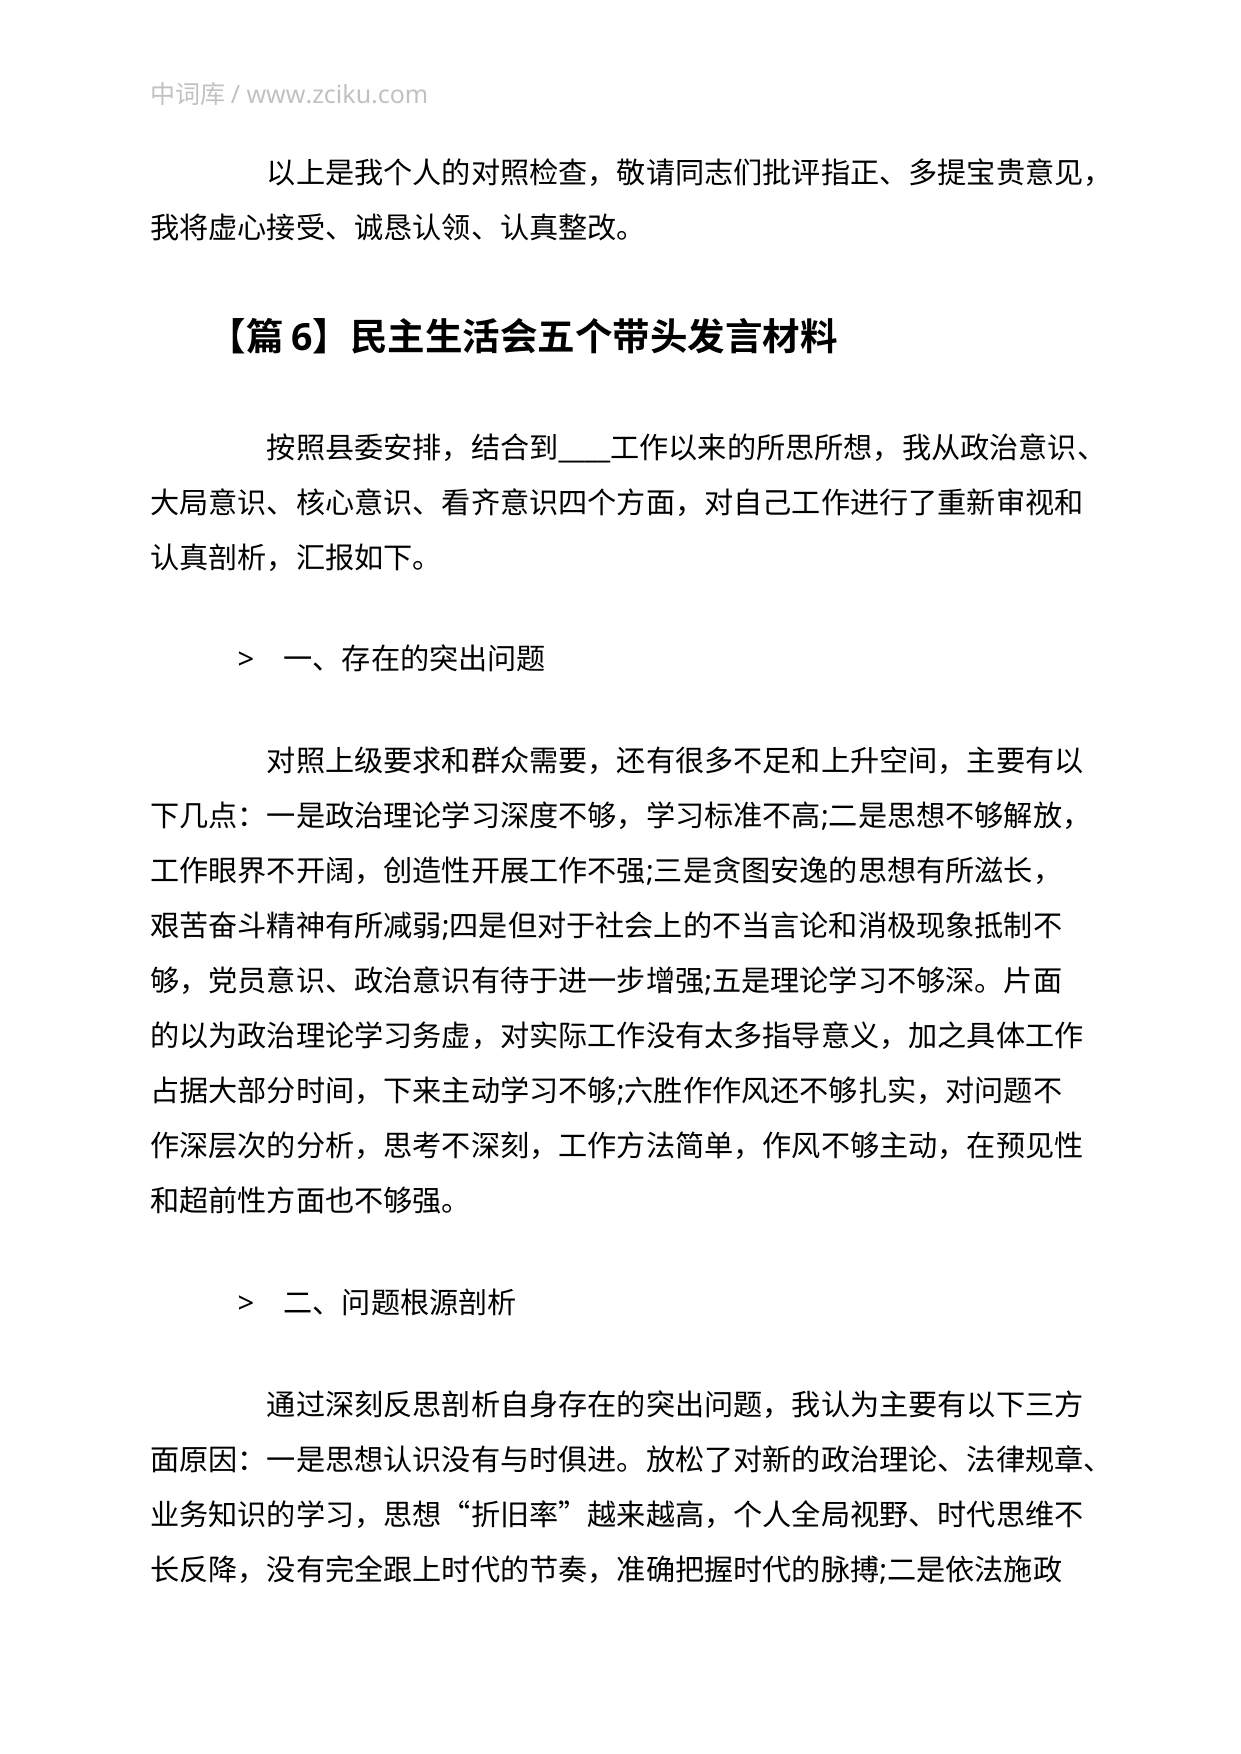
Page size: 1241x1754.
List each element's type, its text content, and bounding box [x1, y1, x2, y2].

text 以上是我个人的对照检查，敬请同志们批评指正、多提宝贵意见，我将虚心接受、诚恳认领、认真整改。 [150, 150, 1090, 247]
text 【篇6】民主生活会五个带头发言材料 [150, 307, 1090, 361]
text 按照县委安排，结合到____工作以来的所思所想，我从政治意识、大局意识、核心意识、看齐意识四个方面，对自己工作进行了重新审视和认真剖析，汇报如下。 [150, 424, 1090, 576]
text > 二、问题根源剖析 [150, 1279, 1090, 1322]
text > 一、存在的突出问题 [150, 636, 1090, 678]
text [150, 1381, 1090, 1588]
text 对照上级要求和群众需要，还有很多不足和上升空间，主要有以下几点：一是政治理论学习深度不够，学习标准不高;二是思想不够解放，工作眼界不开阔，创造性开展工作不强;三是贪图安逸的思想有所滋长，艰苦奋斗精神有所减弱;四是但对于社会上的不当言论和消极现象抵制不够，党员意识、政治意识有待于进一步增强;五是理论学习不够深。片面的以为政治理论学习务虚，对实际工作没有太多指导意义，加之具体工作占据大部分时间，下来主动学习不够;六胜作作风还不够扎实，对问题不作深层次的分析，思考不深刻，工作方法简单，作风不够主动，在预见性和超前性方面也不够强。 [150, 738, 1090, 1220]
